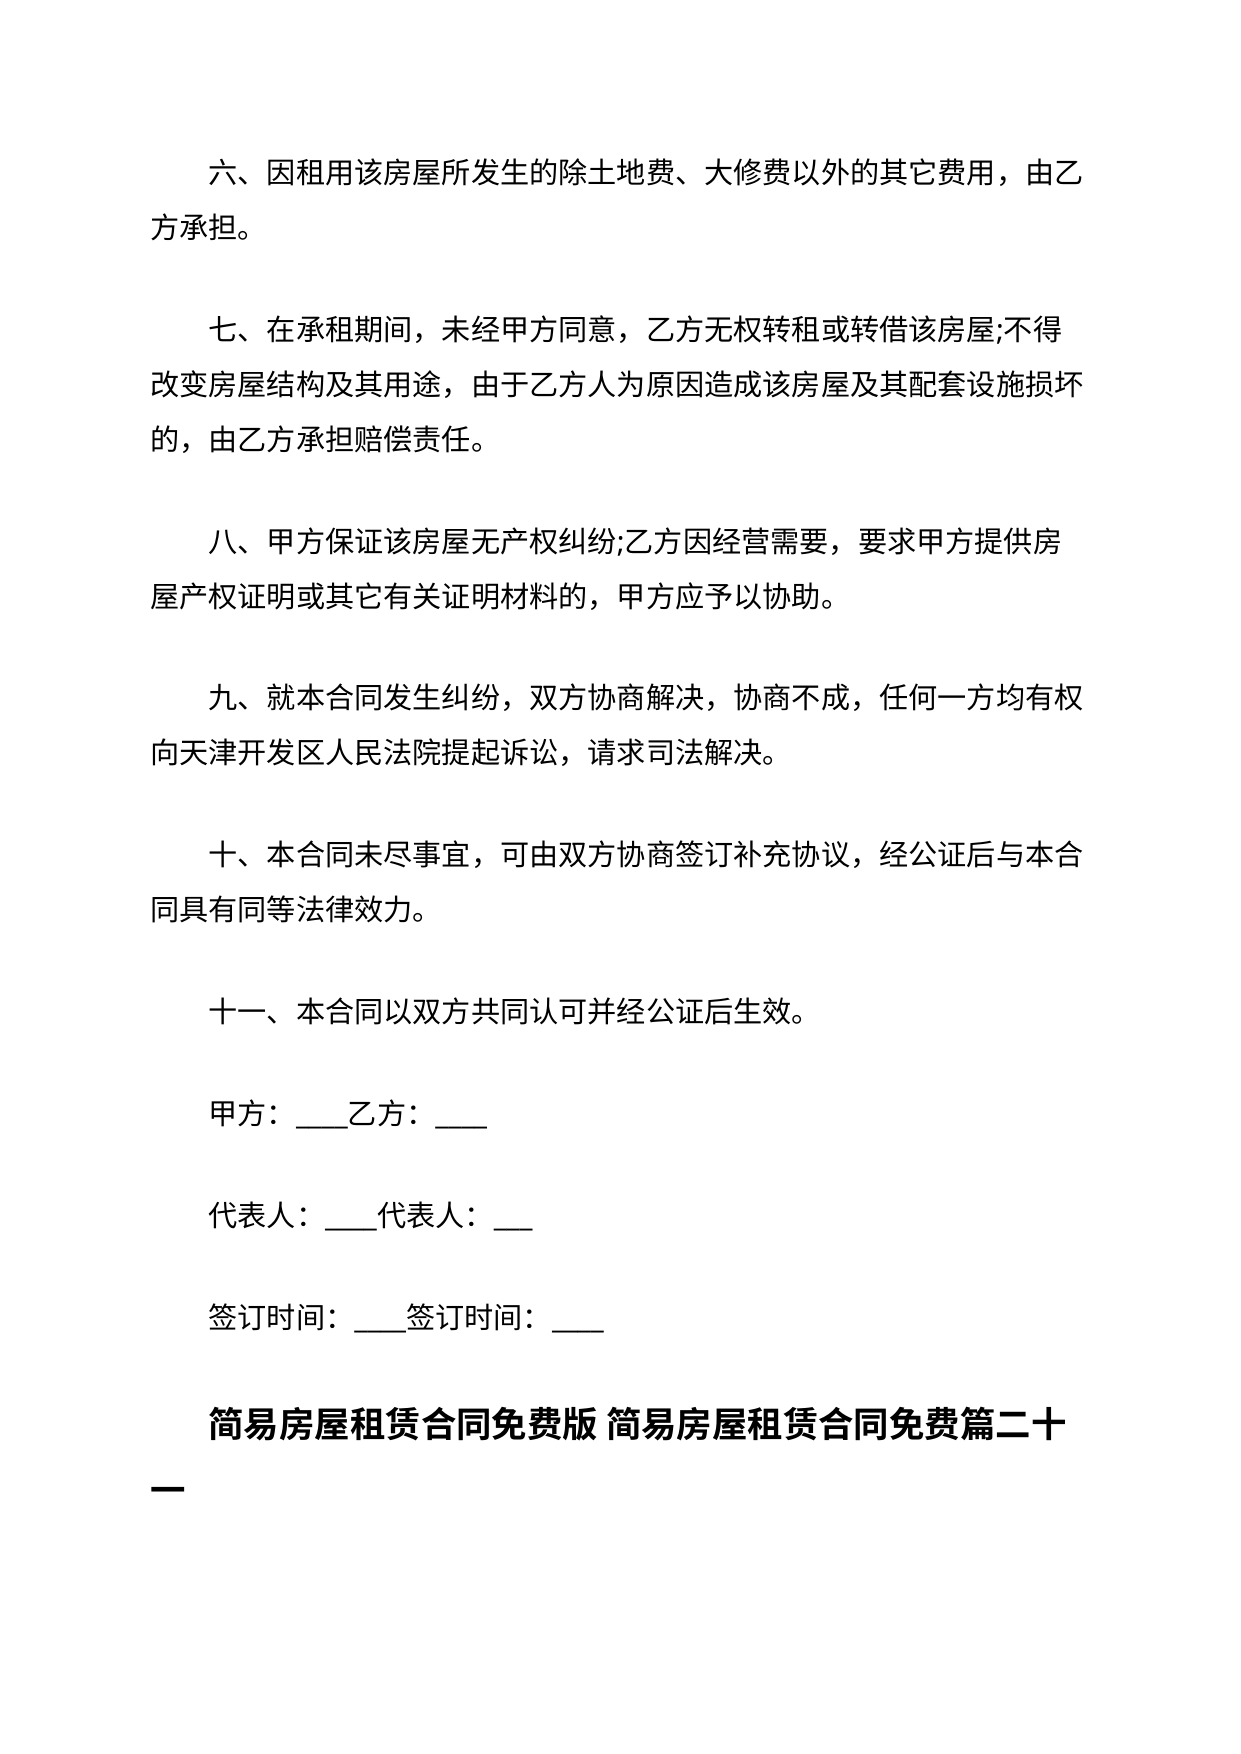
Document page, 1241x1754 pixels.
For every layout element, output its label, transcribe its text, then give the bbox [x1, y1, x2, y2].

text 十一、本合同以双方共同认可并经公证后生效。 [150, 988, 1090, 1031]
text 六、因租用该房屋所发生的除土地费、大修费以外的其它费用，由乙方承担。 [150, 150, 1090, 247]
text 七、在承租期间，未经甲方同意，乙方无权转租或转借该房屋;不得改变房屋结构及其用途，由于乙方人为原因造成该房屋及其配套设施损坏的，由乙方承担赔偿责任。 [150, 307, 1090, 459]
text 九、就本合同发生纠纷，双方协商解决，协商不成，任何一方均有权向天津开发区人民法院提起诉讼，请求司法解决。 [150, 675, 1090, 772]
text 八、甲方保证该房屋无产权纠纷;乙方因经营需要，要求甲方提供房屋产权证明或其它有关证明材料的，甲方应予以协助。 [150, 518, 1090, 616]
text 代表人：____代表人：___ [150, 1192, 1090, 1234]
text 十、本合同未尽事宜，可由双方协商签订补充协议，经公证后与本合同具有同等法律效力。 [150, 832, 1090, 929]
text 甲方：____乙方：____ [150, 1090, 1090, 1133]
text 签订时间：____签订时间：____ [150, 1294, 1090, 1337]
text 简易房屋租赁合同免费版 简易房屋租赁合同免费篇二十一 [150, 1396, 1090, 1514]
